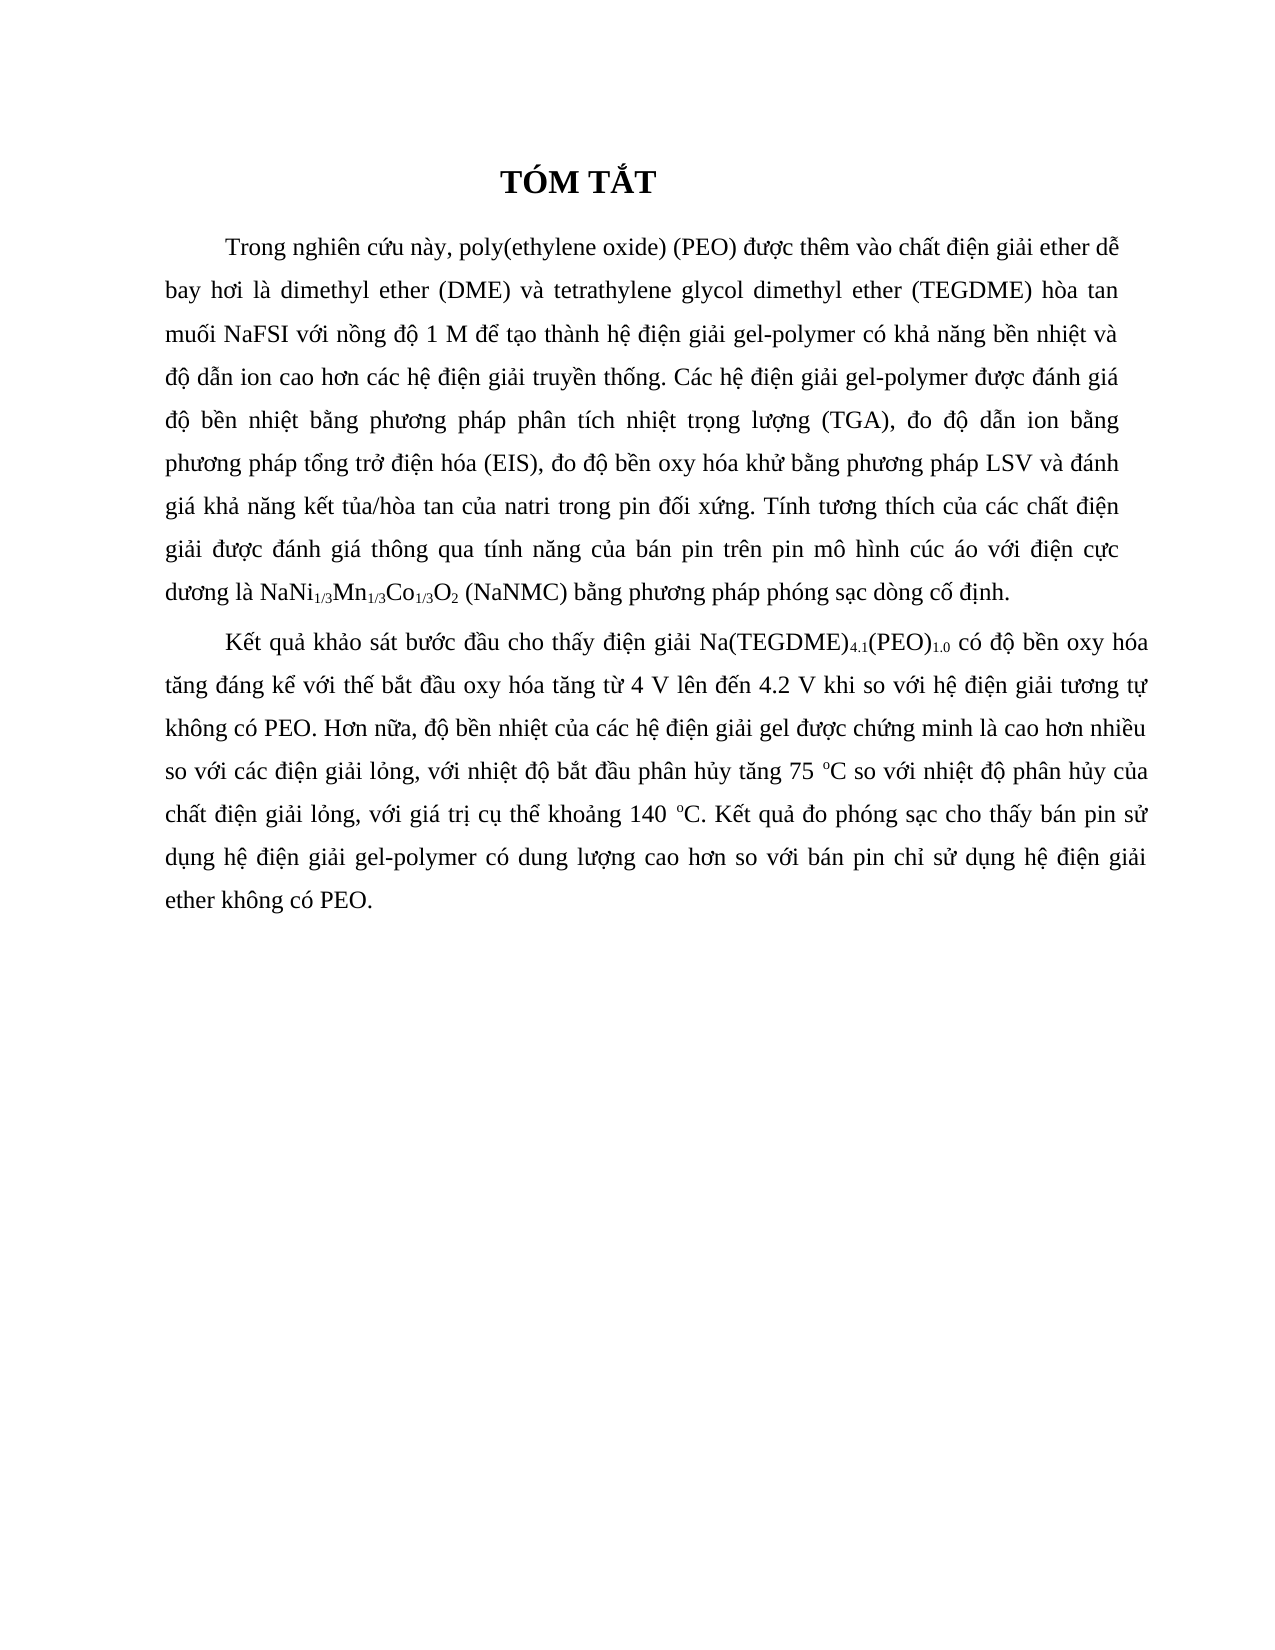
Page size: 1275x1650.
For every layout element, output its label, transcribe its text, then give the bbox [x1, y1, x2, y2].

text Trong nghiên cứu này, poly(ethylene oxide) (PEO) được thêm vào chất điện giải ether dễ bay hơi là dimethyl ether (DME) và tetrathylene glycol dimethyl ether (TEGDME) hòa tan muối NaFSI với nồng độ 1 M để tạo thành hệ điện giải gel-polymer có khả năng bền nhiệt và độ dẫn ion cao hơn các hệ điện giải truyền thống. Các hệ điện giải gel-polymer được đánh giá độ bền nhiệt bằng phương pháp phân tích nhiệt trọng lượng (TGA), đo độ dẫn ion bằng phương pháp tổng trở điện hóa (EIS), đo độ bền oxy hóa khử bằng phương pháp LSV và đánh giá khả năng kết tủa/hòa tan của natri trong pin đối xứng. Tính tương thích của các chất điện giải được đánh giá thông qua tính năng của bán pin trên pin mô hình cúc áo với điện cực dương là NaNi1/3Mn1/3Co1/3O2 (NaNMC) bằng phương pháp phóng sạc dòng cố định. [165, 232, 1120, 606]
text Kết quả khảo sát bước đầu cho thấy điện giải Na(TEGDME)4.1(PEO)1.0 có độ bền oxy hóa tăng đáng kể với thế bắt đầu oxy hóa tăng từ 4 V lên đến 4.2 V khi so với hệ điện giải tương tự không có PEO. Hơn nữa, độ bền nhiệt của các hệ điện giải gel được chứng minh là cao hơn nhiều so với các điện giải lỏng, với nhiệt độ bắt đầu phân hủy tăng 75 oC so với nhiệt độ phân hủy của chất điện giải lỏng, với giá trị cụ thể khoảng 140 oC. Kết quả đo phóng sạc cho thấy bán pin sử dụng hệ điện giải gel-polymer có dung lượng cao hơn so với bán pin chỉ sử dụng hệ điện giải ether không có PEO. [165, 627, 1149, 914]
text TÓM TẮT [150, 162, 1006, 201]
